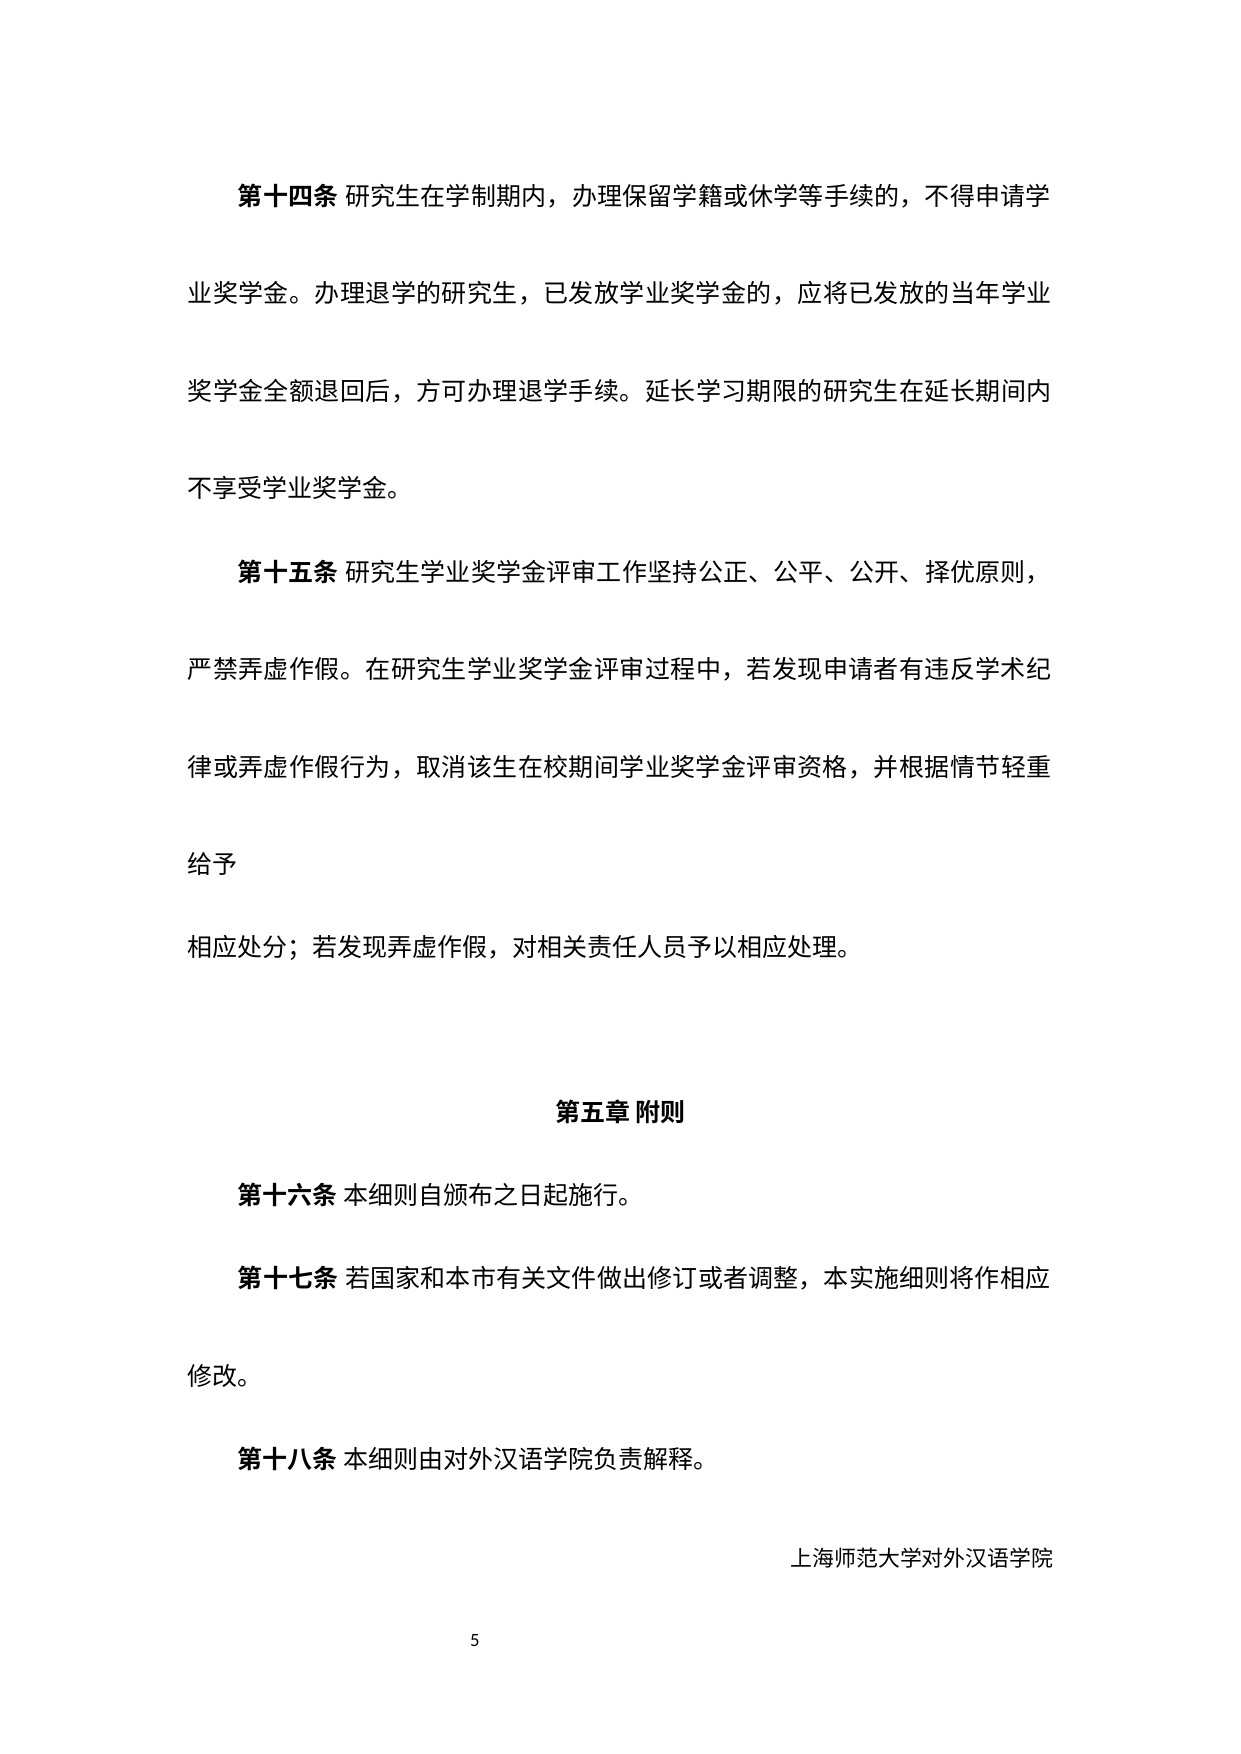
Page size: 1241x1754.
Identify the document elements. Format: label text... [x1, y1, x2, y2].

text 第十六条 本细则自颁布之日起施行。 [187, 1161, 1053, 1226]
text 第十七条 若国家和本市有关文件做出修订或者调整，本实施细则将作相应修改。 [187, 1244, 1053, 1407]
text 相应处分；若发现弄虚作假，对相关责任人员予以相应处理。 [187, 913, 1053, 978]
text 第五章 附则 [187, 1078, 1053, 1143]
text 第十五条 研究生学业奖学金评审工作坚持公正、公平、公开、择优原则，严禁弄虚作假。在研究生学业奖学金评审过程中，若发现申请者有违反学术纪律或弄虚作假行为，取消该生在校期间学业奖学金评审资格，并根据情节轻重给予 [187, 538, 1053, 895]
text 第十四条 研究生在学制期内，办理保留学籍或休学等手续的，不得申请学业奖学金。办理退学的研究生，已发放学业奖学金的，应将已发放的当年学业奖学金全额退回后，方可办理退学手续。延长学习期限的研究生在延长期间内不享受学业奖学金。 [187, 162, 1053, 519]
text 上海师范大学对外汉语学院 [187, 1541, 1053, 1573]
text 第十八条 本细则由对外汉语学院负责解释。 [187, 1425, 1053, 1490]
